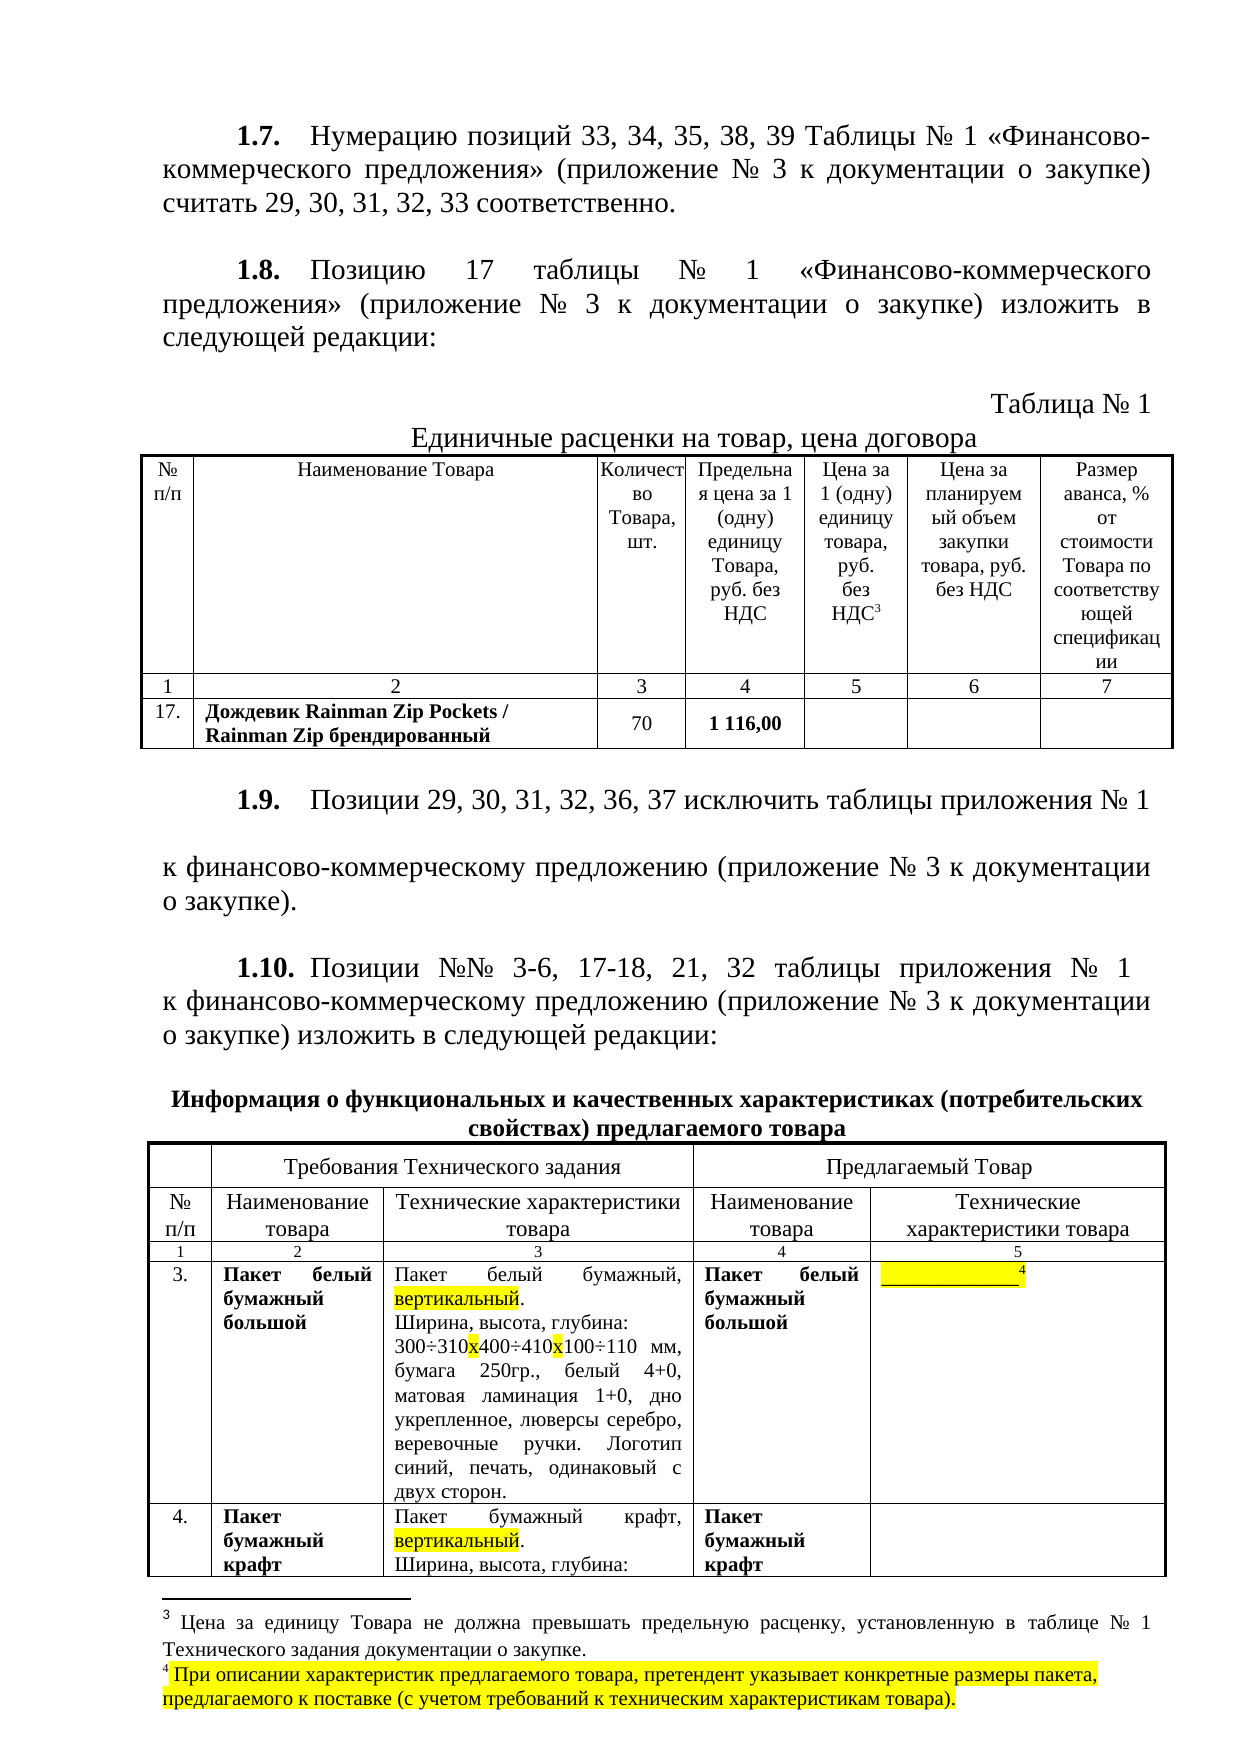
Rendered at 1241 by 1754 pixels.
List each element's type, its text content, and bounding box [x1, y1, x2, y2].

table_cell 17. [143, 699, 193, 747]
table_cell Пакет белый бумажный большой [694, 1262, 870, 1503]
table_cell 3 [384, 1242, 693, 1261]
table_cell 4. [150, 1504, 211, 1576]
table_cell 4 [686, 674, 804, 698]
table_header Количество Товара, шт. [598, 457, 685, 673]
table_cell 3. [150, 1262, 211, 1503]
table_cell ____________ [871, 1262, 1164, 1503]
table_cell 5 [871, 1242, 1164, 1261]
text Информация о функциональных и качественных характеристиках (потребительских свойствах) предлагаемого товара [162, 1084, 1152, 1141]
table_cell Наименование товара [212, 1188, 383, 1241]
table_cell 7 [1041, 674, 1171, 698]
table_cell Технические характеристики товара [384, 1188, 693, 1241]
table_cell [805, 699, 907, 747]
table_cell 1 [150, 1242, 211, 1261]
table_header Требования Технического задания [212, 1145, 693, 1187]
table_cell 4 [694, 1242, 870, 1261]
text Таблица № 1 [162, 386, 1152, 420]
table_cell 6 [908, 674, 1040, 698]
table_cell Пакет белый бумажный, вертикальный. Ширина, высота, глубина: 300÷310х400÷410х100÷110 мм, бумага 250гр., белый 4+0, матовая ламинация 1+0, дно укрепленное, люверсы серебро, веревочные ручки. Логотип синий, печать, одинаковый с двух сторон. [384, 1262, 693, 1503]
list Позицию 17 таблицы № 1 «Финансово-коммерческого предложения» (приложение № 3 к документации о закупке) изложить в следующей редакции: [162, 252, 1152, 353]
text Единичные расценки на товар, цена договора [162, 420, 1152, 453]
table_header Цена за планируемый объем закупки товара, руб. без НДС [908, 457, 1040, 673]
table_cell 2 [194, 674, 597, 698]
table_cell 2 [212, 1242, 383, 1261]
table_cell 70 [598, 699, 685, 747]
table_cell 3 [598, 674, 685, 698]
table_cell Технические характеристики товара [871, 1188, 1164, 1241]
table_cell № п/п [150, 1188, 211, 1241]
list Позиции 29, 30, 31, 32, 36, 37 исключить таблицы приложения № 1 к финансово-коммерческому предложению (приложение № 3 к документации о закупке). [162, 782, 1152, 916]
table_header № п/п [143, 457, 193, 673]
table_cell [1041, 699, 1171, 747]
table_cell [908, 699, 1040, 747]
table_header Цена за 1 (одну) единицу товара, руб. без НДС [805, 457, 907, 673]
table_cell [871, 1504, 1164, 1576]
list Нумерацию позиций 33, 34, 35, 38, 39 Таблицы № 1 «Финансово-коммерческого предложения» (приложение № 3 к документации о закупке) считать 29, 30, 31, 32, 33 соответственно. [162, 118, 1152, 219]
table_cell Наименование товара [694, 1188, 870, 1241]
list Позиции №№ 3-6, 17-18, 21, 32 таблицы приложения № 1 к финансово-коммерческому предложению (приложение № 3 к документации о закупке) изложить в следующей редакции: [162, 950, 1152, 1050]
table_cell Пакет бумажный крафт [212, 1504, 383, 1576]
table_cell Дождевик Rainman Zip Pockets / Rainman Zip брендированный [194, 699, 597, 747]
table_cell 1 116,00 [686, 699, 804, 747]
table_cell 1 [143, 674, 193, 698]
table_header Предлагаемый Товар [694, 1145, 1164, 1187]
table_header Размер аванса, % от стоимости Товара по соответствующей спецификации [1041, 457, 1171, 673]
table_header Предельная цена за 1 (одну) единицу Товара, руб. без НДС [686, 457, 804, 673]
table_cell Пакет белый бумажный большой [212, 1262, 383, 1503]
table_header [150, 1145, 211, 1187]
table_cell Пакет бумажный крафт [694, 1504, 870, 1576]
table_cell 5 [805, 674, 907, 698]
table_header Наименование Товара [194, 457, 597, 673]
